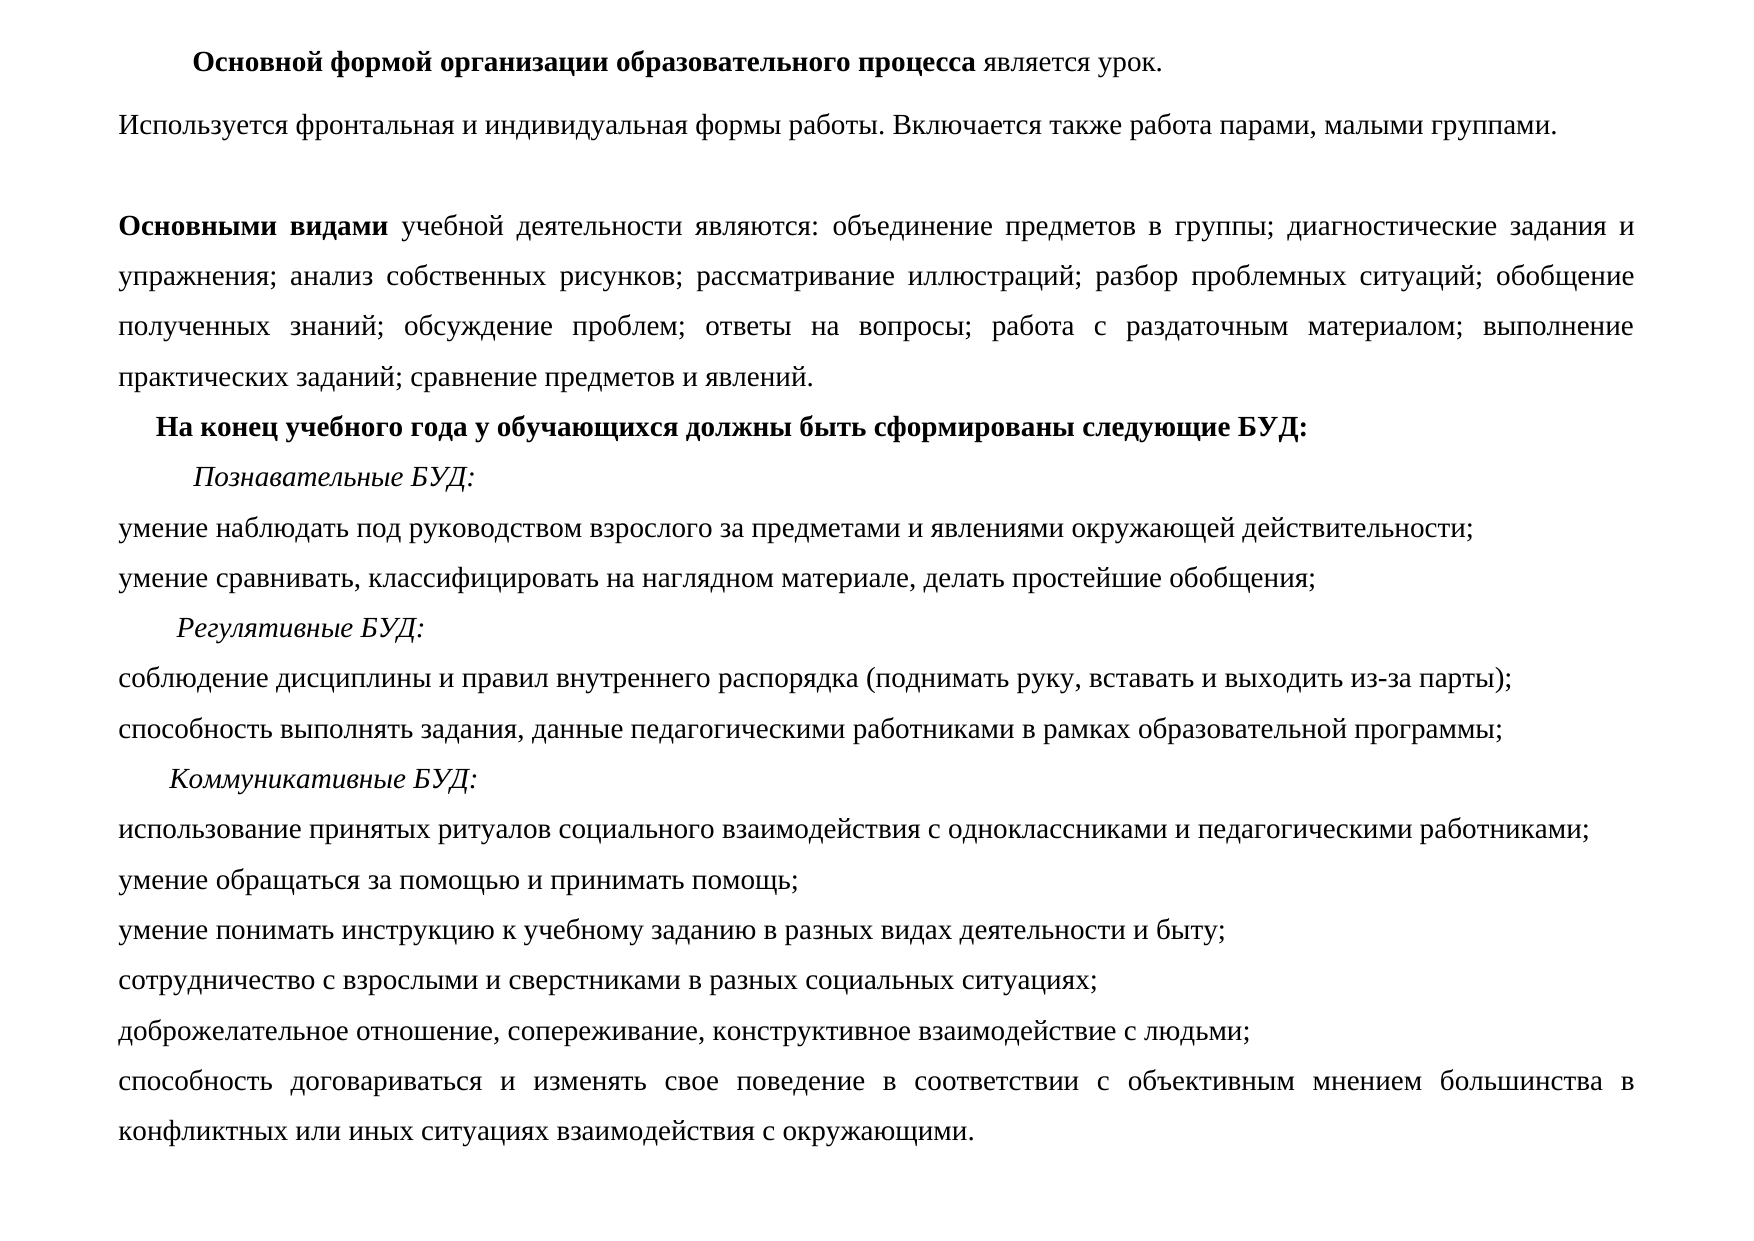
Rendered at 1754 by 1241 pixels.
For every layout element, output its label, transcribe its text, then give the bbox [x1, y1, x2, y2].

text умение понимать инструкцию к учебному заданию в разных видах деятельности и быту; [118, 912, 1636, 946]
text Регулятивные БУД: [118, 610, 1636, 644]
text Познавательные БУД: [120, 459, 1634, 493]
text Коммуникативные БУД: [118, 761, 1636, 795]
text способность договариваться и изменять свое поведение в соответствии с объективным мнением большинства в конфликтных или иных ситуациях взаимодействия с окружающими. [118, 1063, 1636, 1147]
text умение обращаться за помощью и принимать помощь; [118, 862, 1636, 895]
text умение наблюдать под руководством взрослого за предметами и явлениями окружающей действительности; [118, 510, 1636, 543]
text Используется фронтальная и индивидуальная формы работы. Включается также работа парами, малыми группами. [118, 107, 1636, 141]
text способность выполнять задания, данные педагогическими работниками в рамках образовательной программы; [118, 711, 1636, 744]
text сотрудничество с взрослыми и сверстниками в разных социальных ситуациях; [118, 962, 1636, 996]
text доброжелательное отношение, сопереживание, конструктивное взаимодействие с людьми; [118, 1013, 1636, 1046]
text соблюдение дисциплины и правил внутреннего распорядка (поднимать руку, вставать и выходить из-за парты); [118, 661, 1636, 694]
text использование принятых ритуалов социального взаимодействия с одноклассниками и педагогическими работниками; [118, 812, 1636, 845]
text Основными видами учебной деятельности являются: объединение предметов в группы; диагностические задания и упражнения; анализ собственных рисунков; рассматривание иллюстраций; разбор проблемных ситуаций; обобщение полученных знаний; обсуждение проблем; ответы на вопросы; работа с раздаточным материалом; выполнение практических заданий; сравнение предметов и явлений. [118, 208, 1636, 392]
text На конец учебного года у обучающихся должны быть сформированы следующие БУД: [118, 409, 1636, 443]
text умение сравнивать, классифицировать на наглядном материале, делать простейшие обобщения; [118, 560, 1636, 593]
text Основной формой организации образовательного процесса является урок. [118, 44, 1627, 78]
